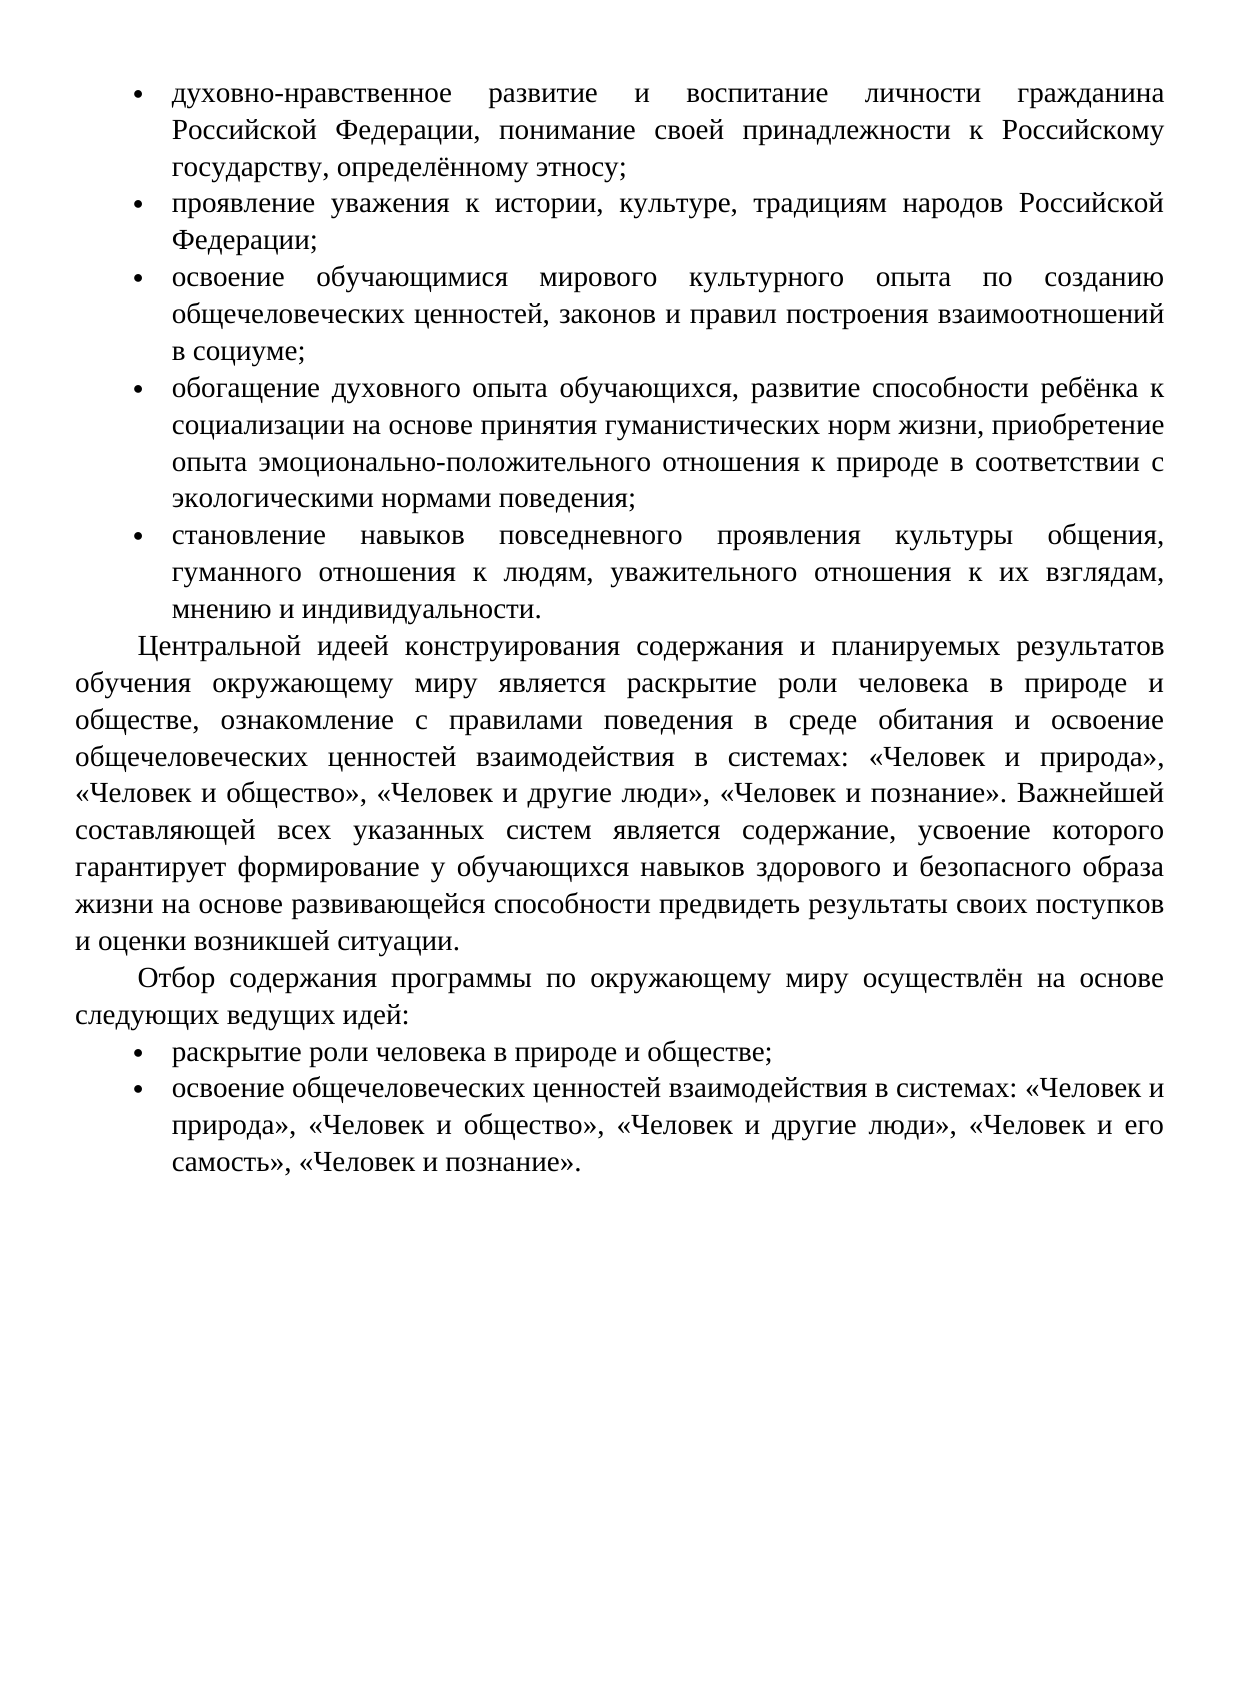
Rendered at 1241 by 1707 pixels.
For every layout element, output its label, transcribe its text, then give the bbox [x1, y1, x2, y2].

list обогащение духовного опыта обучающихся, развитие способности ребёнка к социализации на основе принятия гуманистических норм жизни, приобретение опыта эмоционально-положительного отношения к природе в соответствии с экологическими нормами поведения; [134, 370, 1165, 514]
list становление навыков повседневного проявления культуры общения, гуманного отношения к людям, уважительного отношения к их взглядам, мнению и индивидуальности. [134, 517, 1165, 625]
text Центральной идеей конструирования содержания и планируемых результатов обучения окружающему миру является раскрытие роли человека в природе и обществе, ознакомление с правилами поведения в среде обитания и освоение общечеловеческих ценностей взаимодействия в системах: «Человек и природа», «Человек и общество», «Человек и другие люди», «Человек и познание». Важнейшей составляющей всех указанных систем является содержание, усвоение которого гарантирует формирование у обучающихся навыков здорового и безопасного образа жизни на основе развивающейся способности предвидеть результаты своих поступков и оценки возникшей ситуации. [75, 628, 1165, 957]
list проявление уважения к истории, культуре, традициям народов Российской Федерации; [134, 186, 1165, 256]
list освоение общечеловеческих ценностей взаимодействия в системах: «Человек и природа», «Человек и общество», «Человек и другие люди», «Человек и его самость», «Человек и познание». [134, 1071, 1165, 1178]
text Отбор содержания программы по окружающему миру осуществлён на основе следующих ведущих идей: [75, 960, 1165, 1030]
list раскрытие роли человека в природе и обществе; [134, 1034, 1165, 1067]
list духовно-нравственное развитие и воспитание личности гражданина Российской Федерации, понимание своей принадлежности к Российскому государству, определённому этносу; [134, 75, 1165, 182]
list освоение обучающимися мирового культурного опыта по созданию общечеловеческих ценностей, законов и правил построения взаимоотношений в социуме; [134, 259, 1165, 367]
